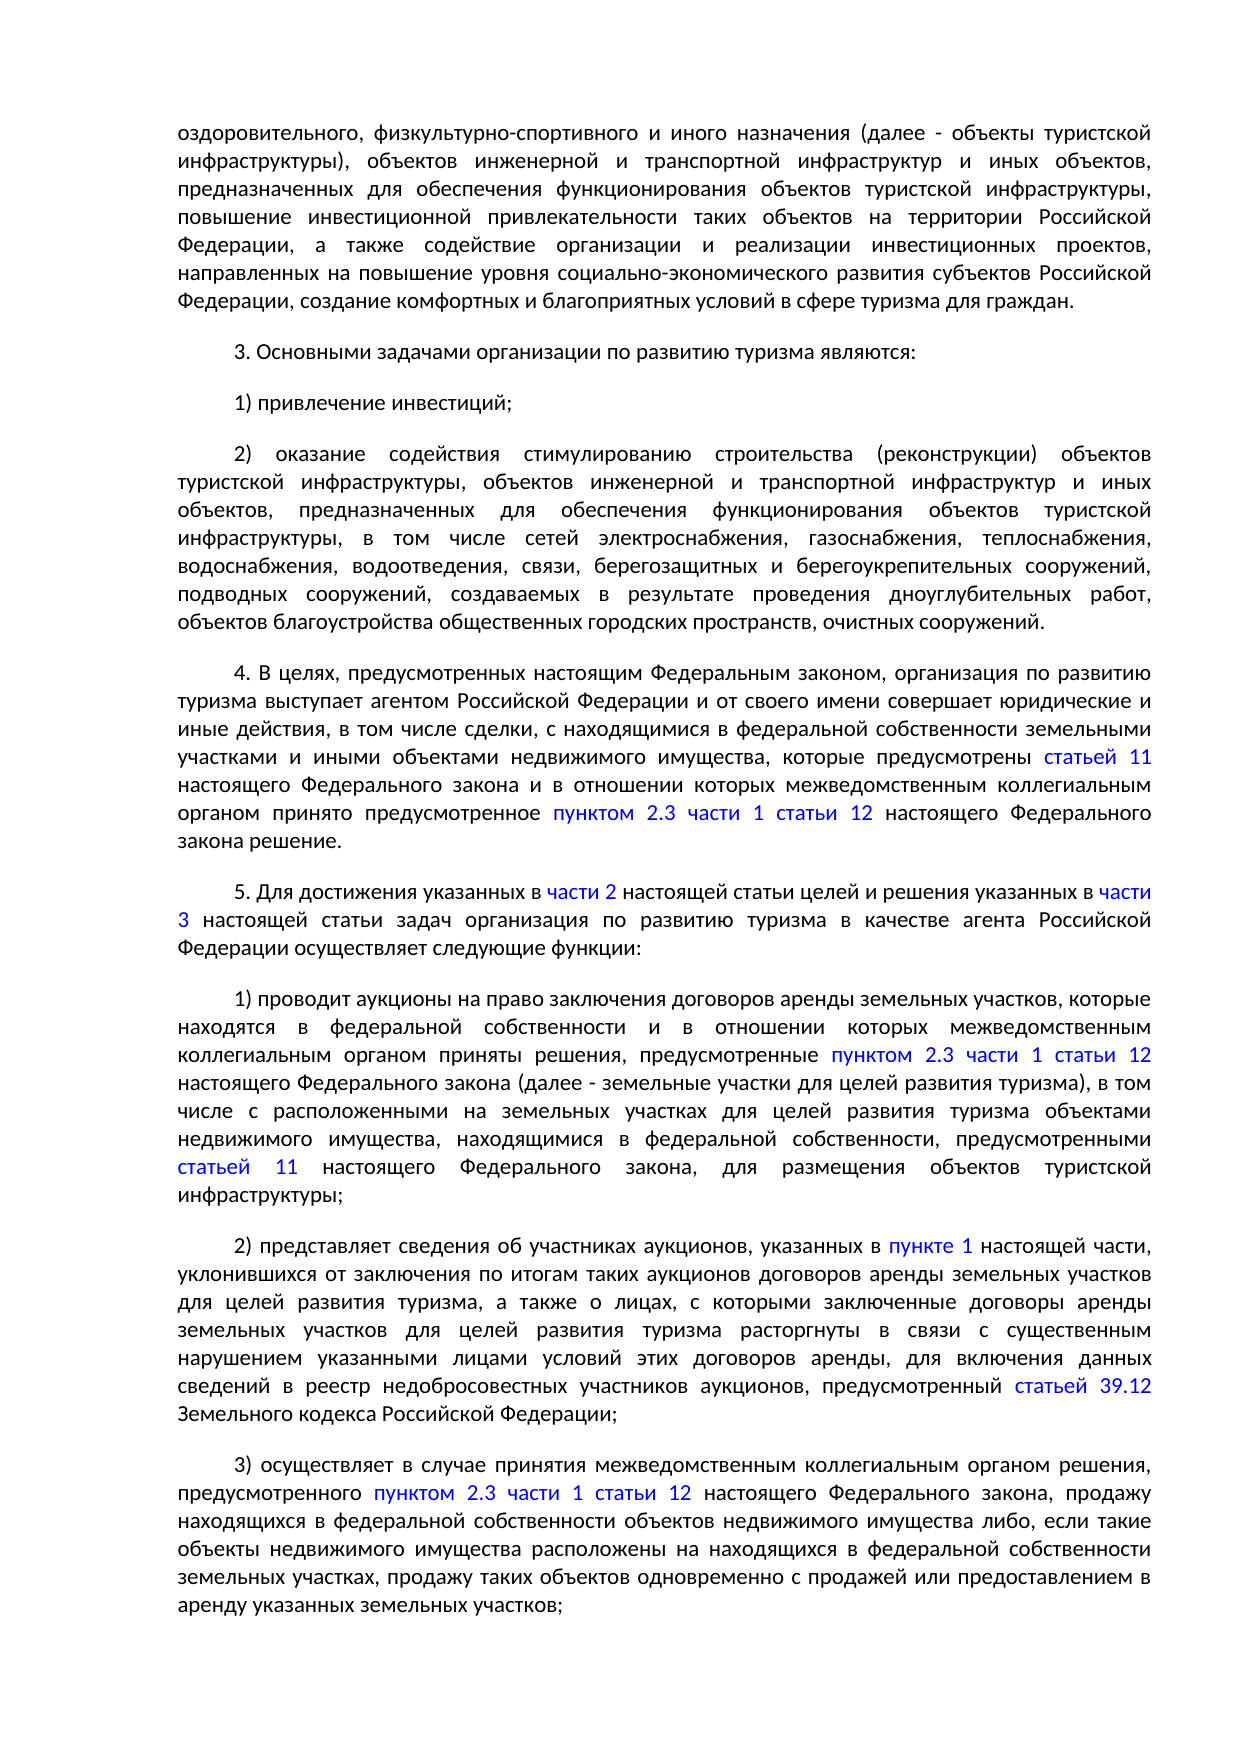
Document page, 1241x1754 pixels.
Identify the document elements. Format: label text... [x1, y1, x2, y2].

text 1) привлечение инвестиций; [177, 388, 1152, 416]
text 2) оказание содействия стимулированию строительства (реконструкции) объектов туристской инфраструктуры, объектов инженерной и транспортной инфраструктур и иных объектов, предназначенных для обеспечения функционирования объектов туристской инфраструктуры, в том числе сетей электроснабжения, газоснабжения, теплоснабжения, водоснабжения, водоотведения, связи, берегозащитных и берегоукрепительных сооружений, подводных сооружений, создаваемых в результате проведения дноуглубительных работ, объектов благоустройства общественных городских пространств, очистных сооружений. [177, 439, 1152, 635]
text 2) представляет сведения об участниках аукционов, указанных в пункте 1 настоящей части, уклонившихся от заключения по итогам таких аукционов договоров аренды земельных участков для целей развития туризма, а также о лицах, с которыми заключенные договоры аренды земельных участков для целей развития туризма расторгнуты в связи с существенным нарушением указанными лицами условий этих договоров аренды, для включения данных сведений в реестр недобросовестных участников аукционов, предусмотренный статьей 39.12 Земельного кодекса Российской Федерации; [177, 1231, 1152, 1427]
text 3) осуществляет в случае принятия межведомственным коллегиальным органом решения, предусмотренного пунктом 2.3 части 1 статьи 12 настоящего Федерального закона, продажу находящихся в федеральной собственности объектов недвижимого имущества либо, если такие объекты недвижимого имущества расположены на находящихся в федеральной собственности земельных участках, продажу таких объектов одновременно с продажей или предоставлением в аренду указанных земельных участков; [177, 1450, 1152, 1618]
text 3. Основными задачами организации по развитию туризма являются: [177, 337, 1152, 365]
text 5. Для достижения указанных в части 2 настоящей статьи целей и решения указанных в части 3 настоящей статьи задач организация по развитию туризма в качестве агента Российской Федерации осуществляет следующие функции: [177, 877, 1152, 961]
text 4. В целях, предусмотренных настоящим Федеральным законом, организация по развитию туризма выступает агентом Российской Федерации и от своего имени совершает юридические и иные действия, в том числе сделки, с находящимися в федеральной собственности земельными участками и иными объектами недвижимого имущества, которые предусмотрены статьей 11 настоящего Федерального закона и в отношении которых межведомственным коллегиальным органом принято предусмотренное пунктом 2.3 части 1 статьи 12 настоящего Федерального закона решение. [177, 658, 1152, 854]
text 1) проводит аукционы на право заключения договоров аренды земельных участков, которые находятся в федеральной собственности и в отношении которых межведомственным коллегиальным органом приняты решения, предусмотренные пунктом 2.3 части 1 статьи 12 настоящего Федерального закона (далее - земельные участки для целей развития туризма), в том числе с расположенными на земельных участках для целей развития туризма объектами недвижимого имущества, находящимися в федеральной собственности, предусмотренными статьей 11 настоящего Федерального закона, для размещения объектов туристской инфраструктуры; [177, 984, 1152, 1208]
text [177, 118, 1152, 314]
